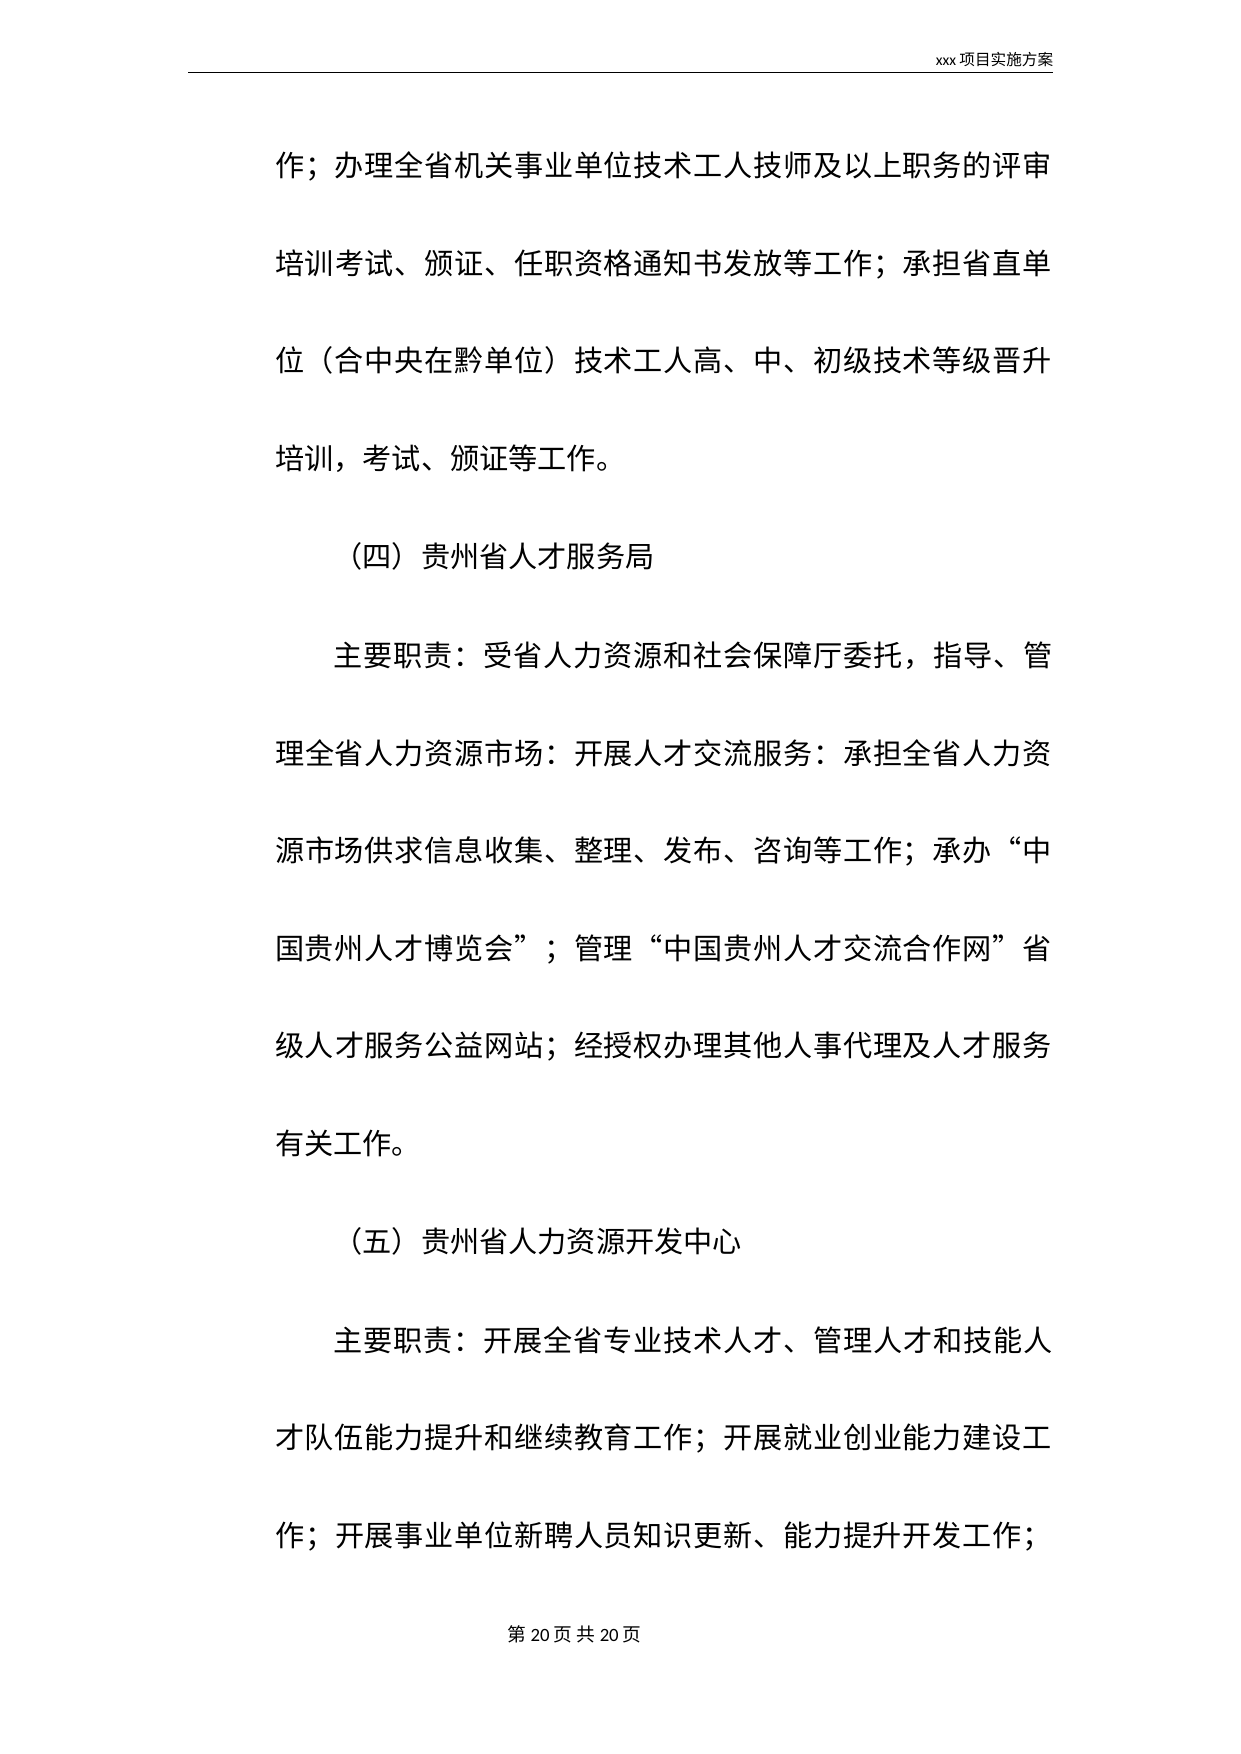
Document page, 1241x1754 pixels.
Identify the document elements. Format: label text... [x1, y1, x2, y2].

text （四）贵州省人才服务局 [275, 523, 1053, 588]
text （五）贵州省人力资源开发中心 [275, 1207, 1053, 1272]
text 主要职责：受省人力资源和社会保障厅委托，指导、管理全省人力资源市场：开展人才交流服务：承担全省人力资源市场供求信息收集、整理、发布、咨询等工作；承办“中国贵州人才博览会”；管理“中国贵州人才交流合作网”省级人才服务公益网站；经授权办理其他人事代理及人才服务有关工作。 [275, 621, 1053, 1174]
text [275, 1306, 1053, 1566]
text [275, 132, 1053, 489]
